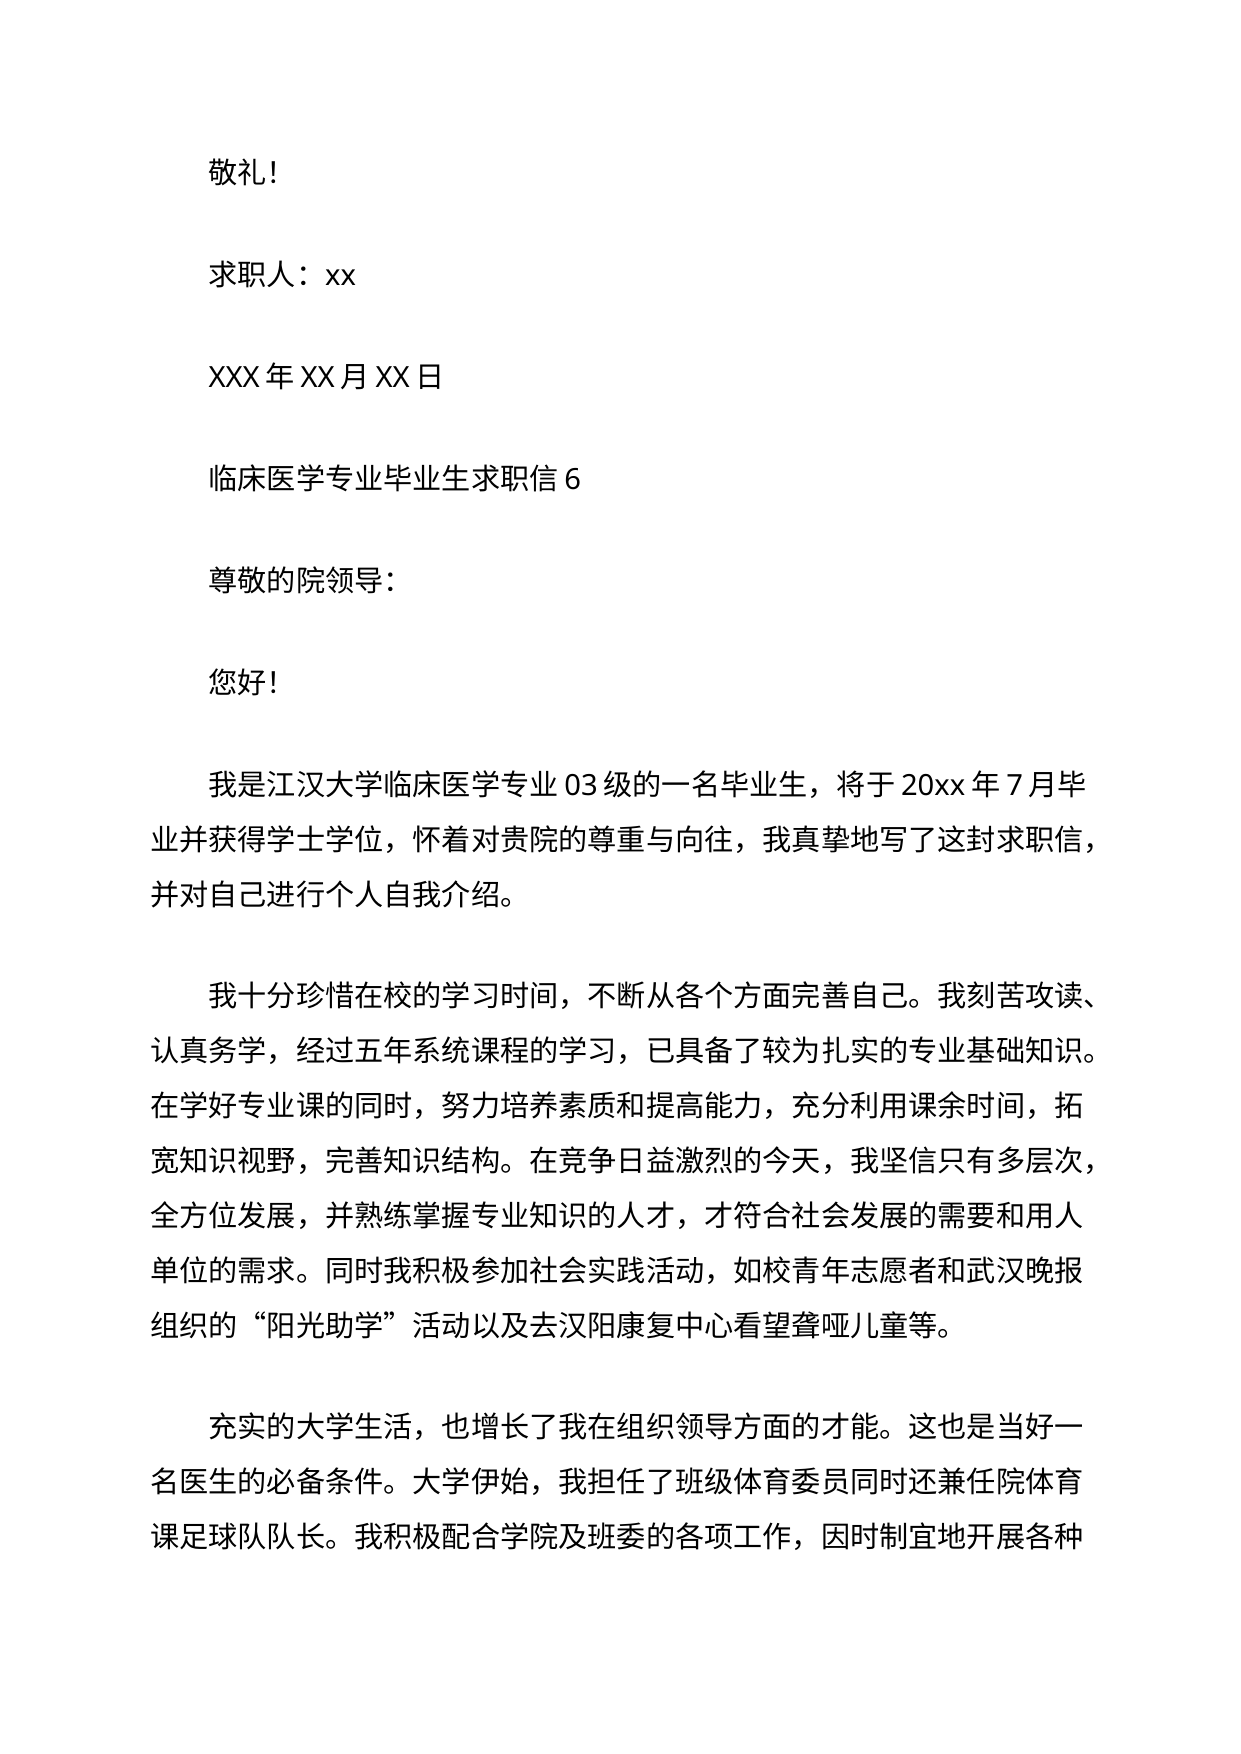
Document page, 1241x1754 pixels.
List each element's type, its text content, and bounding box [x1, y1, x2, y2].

text 我是江汉大学临床医学专业03级的一名毕业生，将于20xx年7月毕业并获得学士学位，怀着对贵院的尊重与向往，我真挚地写了这封求职信，并对自己进行个人自我介绍。 [150, 761, 1090, 913]
text XXX年XX月XX日 [150, 354, 1090, 396]
text 临床医学专业毕业生求职信6 [150, 456, 1090, 498]
text 敬礼！ [150, 150, 1090, 192]
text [150, 1404, 1090, 1556]
text 我十分珍惜在校的学习时间，不断从各个方面完善自己。我刻苦攻读、认真务学，经过五年系统课程的学习，已具备了较为扎实的专业基础知识。在学好专业课的同时，努力培养素质和提高能力，充分利用课余时间，拓宽知识视野，完善知识结构。在竞争日益激烈的今天，我坚信只有多层次，全方位发展，并熟练掌握专业知识的人才，才符合社会发展的需要和用人单位的需求。同时我积极参加社会实践活动，如校青年志愿者和武汉晚报组织的“阳光助学”活动以及去汉阳康复中心看望聋哑儿童等。 [150, 973, 1090, 1344]
text 求职人：xx [150, 252, 1090, 294]
text 您好！ [150, 659, 1090, 702]
text 尊敬的院领导： [150, 558, 1090, 600]
